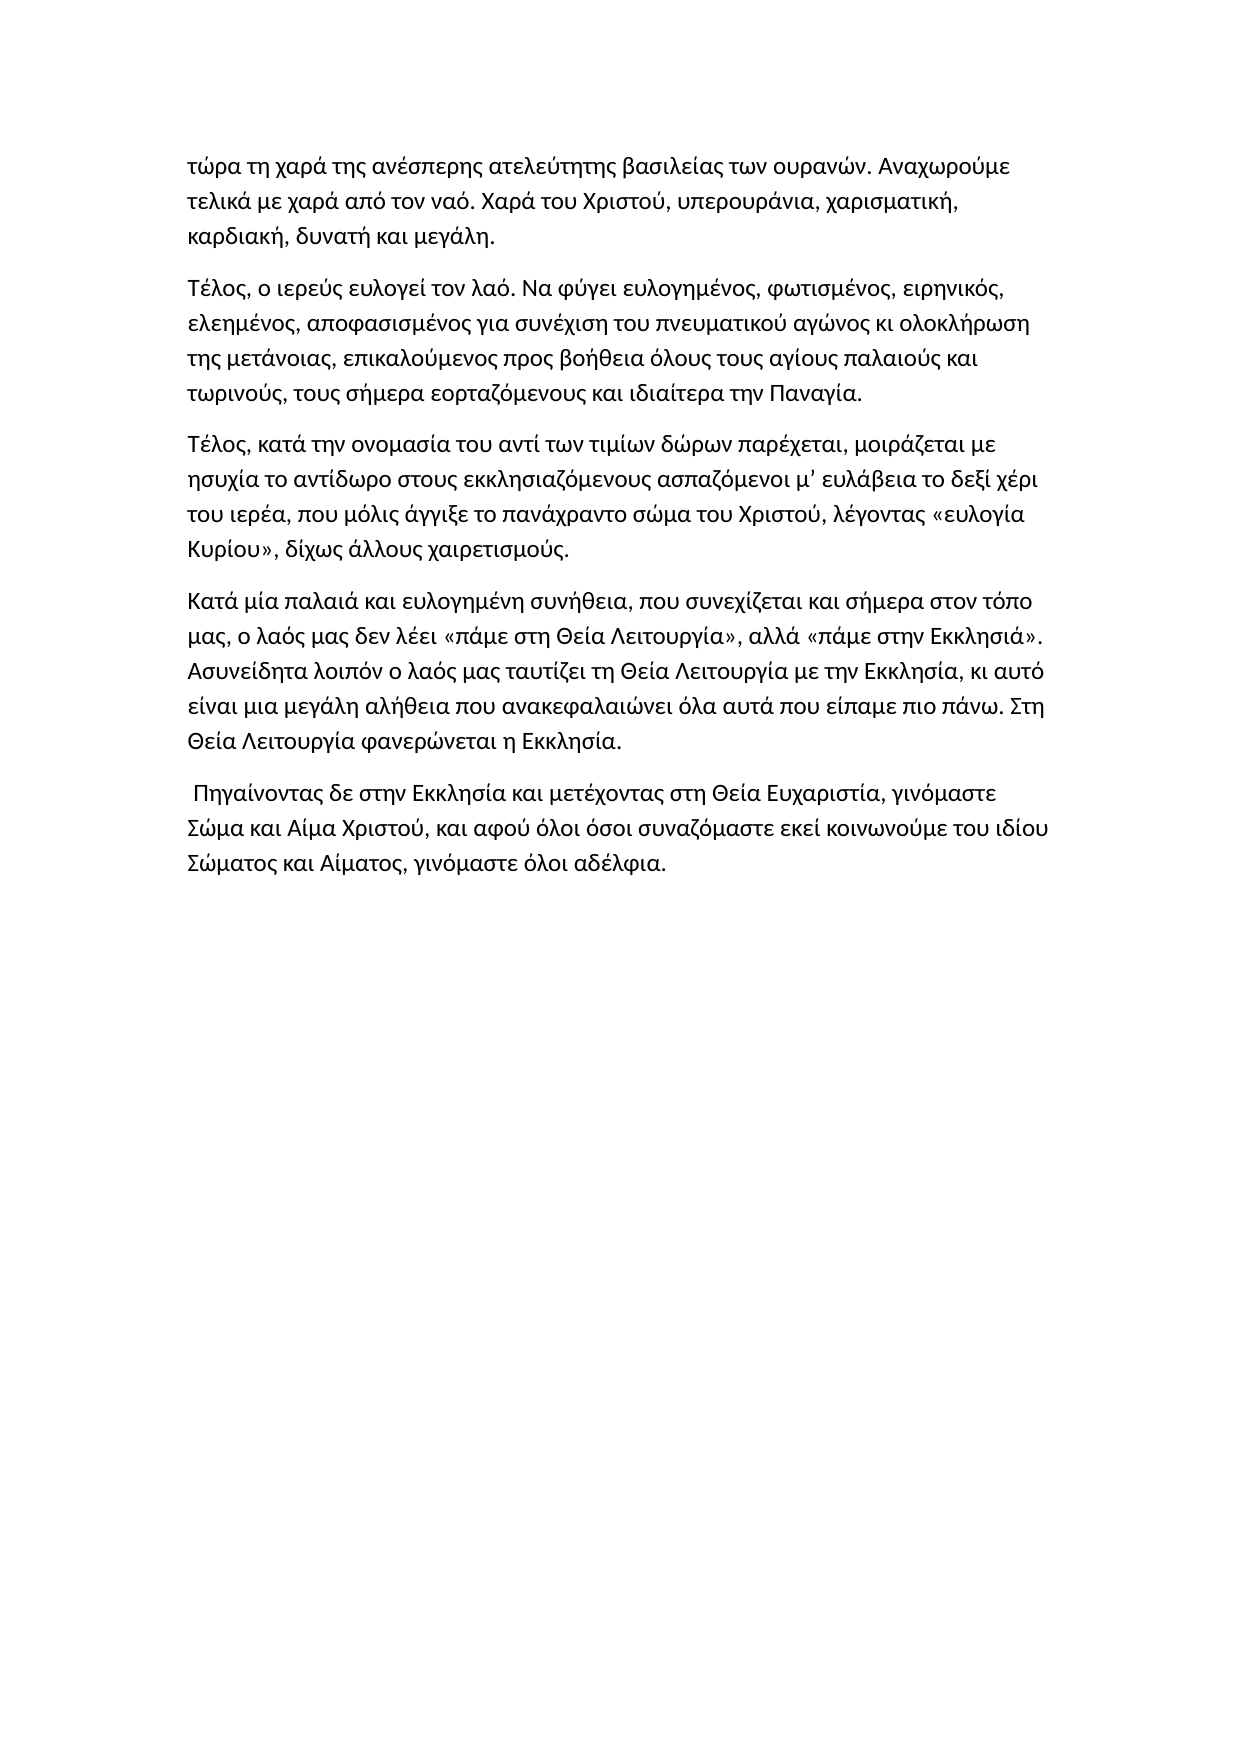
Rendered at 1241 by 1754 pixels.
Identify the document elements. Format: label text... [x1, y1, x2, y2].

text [187, 150, 1053, 251]
text Κατά μία παλαιά και ευλογημένη συνήθεια, που συνεχίζεται και σήμερα στον τόπο μας, ο λαός μας δεν λέει «πάμε στη Θεία Λειτουργία», αλλά «πάμε στην Εκκλησιά». Ασυνείδητα λοιπόν ο λαός μας ταυτίζει τη Θεία Λειτουργία με την Εκκλησία, κι αυτό είναι μια μεγάλη αλήθεια που ανακεφαλαιώνει όλα αυτά που είπαμε πιο πάνω. Στη Θεία Λειτουργία φανερώνεται η Εκκλησία. [187, 585, 1053, 756]
text Τέλος, κατά την ονομασία του αντί των τιμίων δώρων παρέχεται, μοιράζεται με ησυχία το αντίδωρο στους εκκλησιαζόμενους ασπαζόμενοι μ’ ευλάβεια το δεξί χέρι του ιερέα, που μόλις άγγιξε το πανάχραντο σώμα του Χριστού, λέγοντας «ευλογία Κυρίου», δίχως άλλους χαιρετισμούς. [187, 428, 1053, 564]
text Πηγαίνοντας δε στην Εκκλησία και μετέχοντας στη Θεία Ευχαριστία, γινόμαστε Σώμα και Αίμα Χριστού, και αφού όλοι όσοι συναζόμαστε εκεί κοινωνούμε του ιδίου Σώματος και Αίματος, γινόμαστε όλοι αδέλφια. [187, 777, 1053, 877]
text Τέλος, ο ιερεύς ευλογεί τον λαό. Να φύγει ευλογημένος, φωτισμένος, ειρηνικός, ελεημένος, αποφασισμένος για συνέχιση του πνευματικού αγώνος κι ολοκλήρωση της μετάνοιας, επικαλούμενος προς βοήθεια όλους τους αγίους παλαιούς και τωρινούς, τους σήμερα εορταζόμενους και ιδιαίτερα την Παναγία. [187, 272, 1053, 407]
